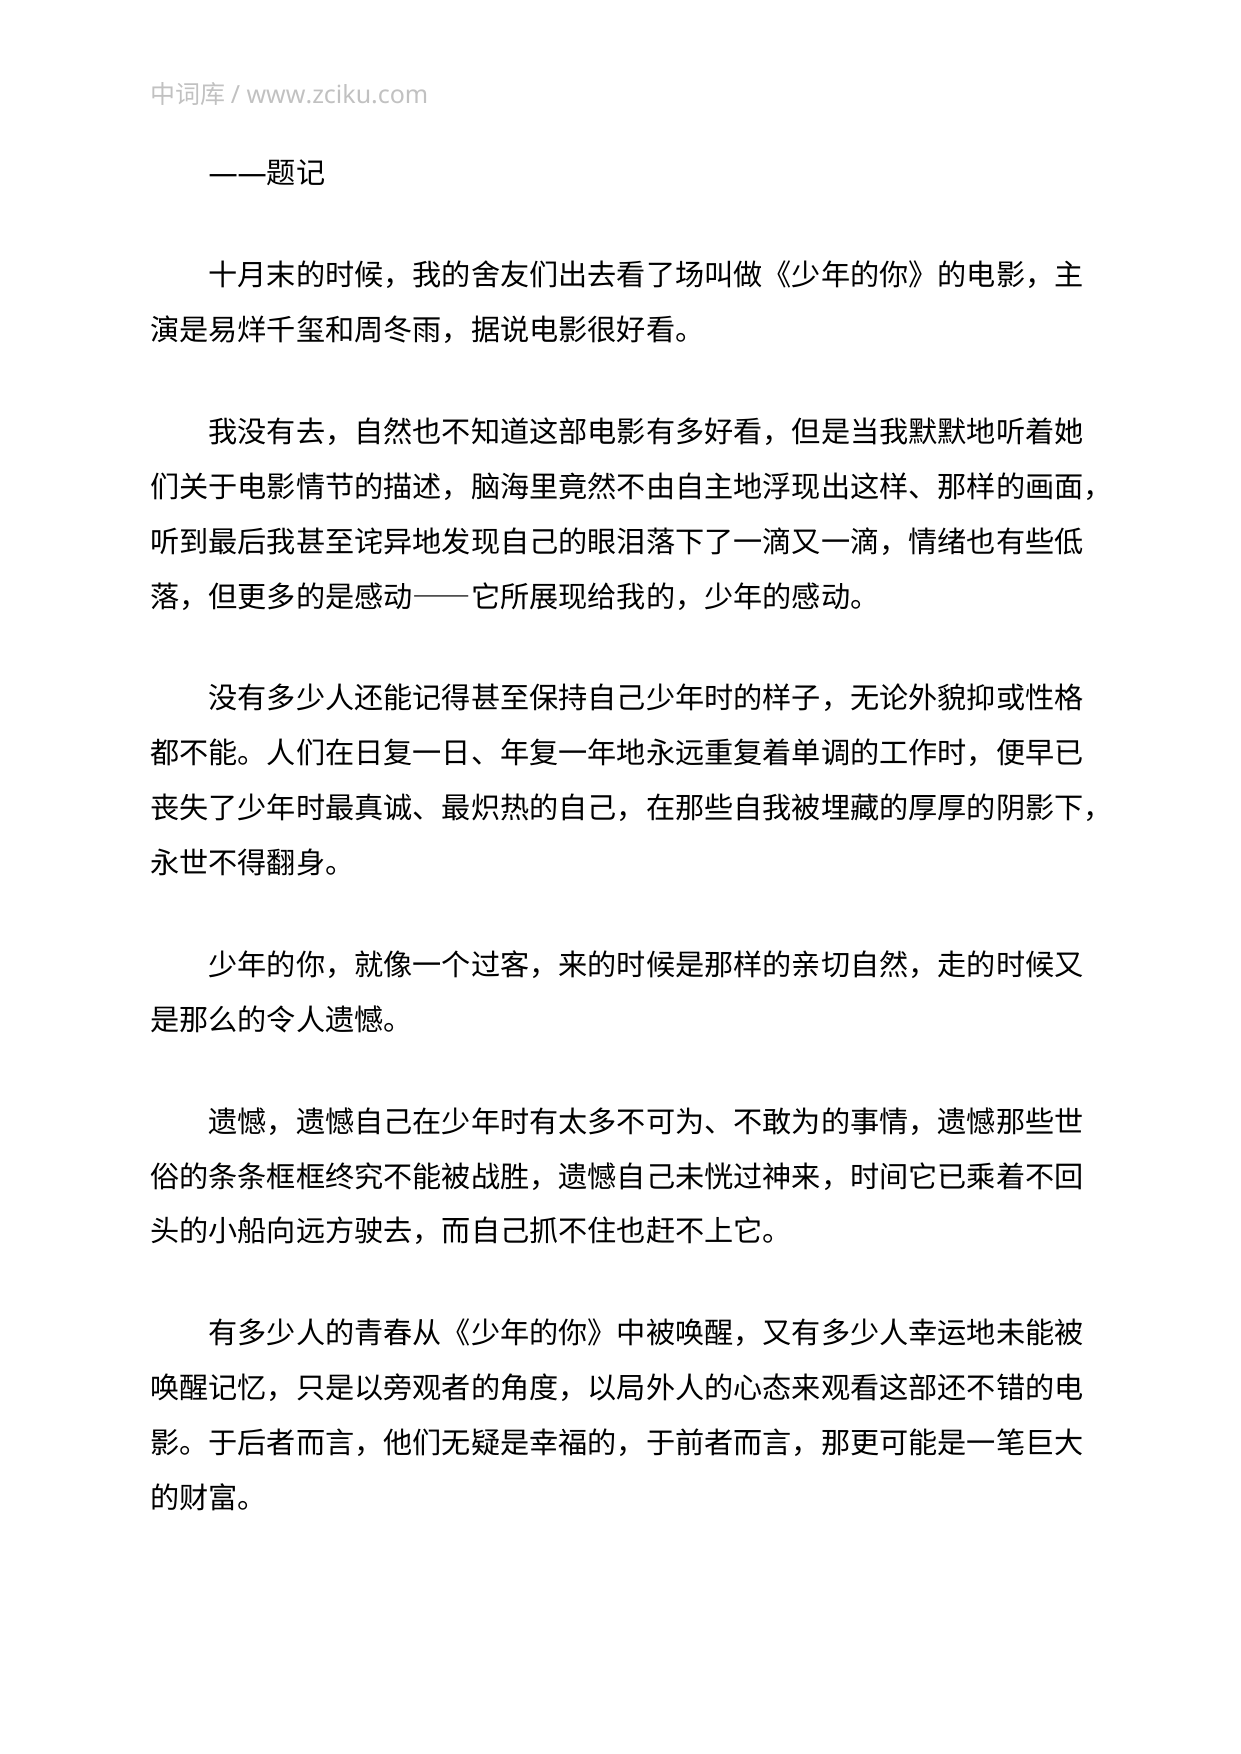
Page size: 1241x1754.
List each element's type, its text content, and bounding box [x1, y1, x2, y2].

text 十月末的时候，我的舍友们出去看了场叫做《少年的你》的电影，主演是易烊千玺和周冬雨，据说电影很好看。 [150, 252, 1090, 349]
text 有多少人的青春从《少年的你》中被唤醒，又有多少人幸运地未能被唤醒记忆，只是以旁观者的角度，以局外人的心态来观看这部还不错的电影。于后者而言，他们无疑是幸福的，于前者而言，那更可能是一笔巨大的财富。 [150, 1310, 1090, 1517]
text 少年的你，就像一个过客，来的时候是那样的亲切自然，走的时候又是那么的令人遗憾。 [150, 942, 1090, 1039]
text ——题记 [150, 150, 1090, 192]
text 没有多少人还能记得甚至保持自己少年时的样子，无论外貌抑或性格都不能。人们在日复一日、年复一年地永远重复着单调的工作时，便早已丧失了少年时最真诚、最炽热的自己，在那些自我被埋藏的厚厚的阴影下，永世不得翻身。 [150, 675, 1090, 882]
text 遗憾，遗憾自己在少年时有太多不可为、不敢为的事情，遗憾那些世俗的条条框框终究不能被战胜，遗憾自己未恍过神来，时间它已乘着不回头的小船向远方驶去，而自己抓不住也赶不上它。 [150, 1098, 1090, 1250]
text 我没有去，自然也不知道这部电影有多好看，但是当我默默地听着她们关于电影情节的描述，脑海里竟然不由自主地浮现出这样、那样的画面，听到最后我甚至诧异地发现自己的眼泪落下了一滴又一滴，情绪也有些低落，但更多的是感动——它所展现给我的，少年的感动。 [150, 409, 1090, 616]
